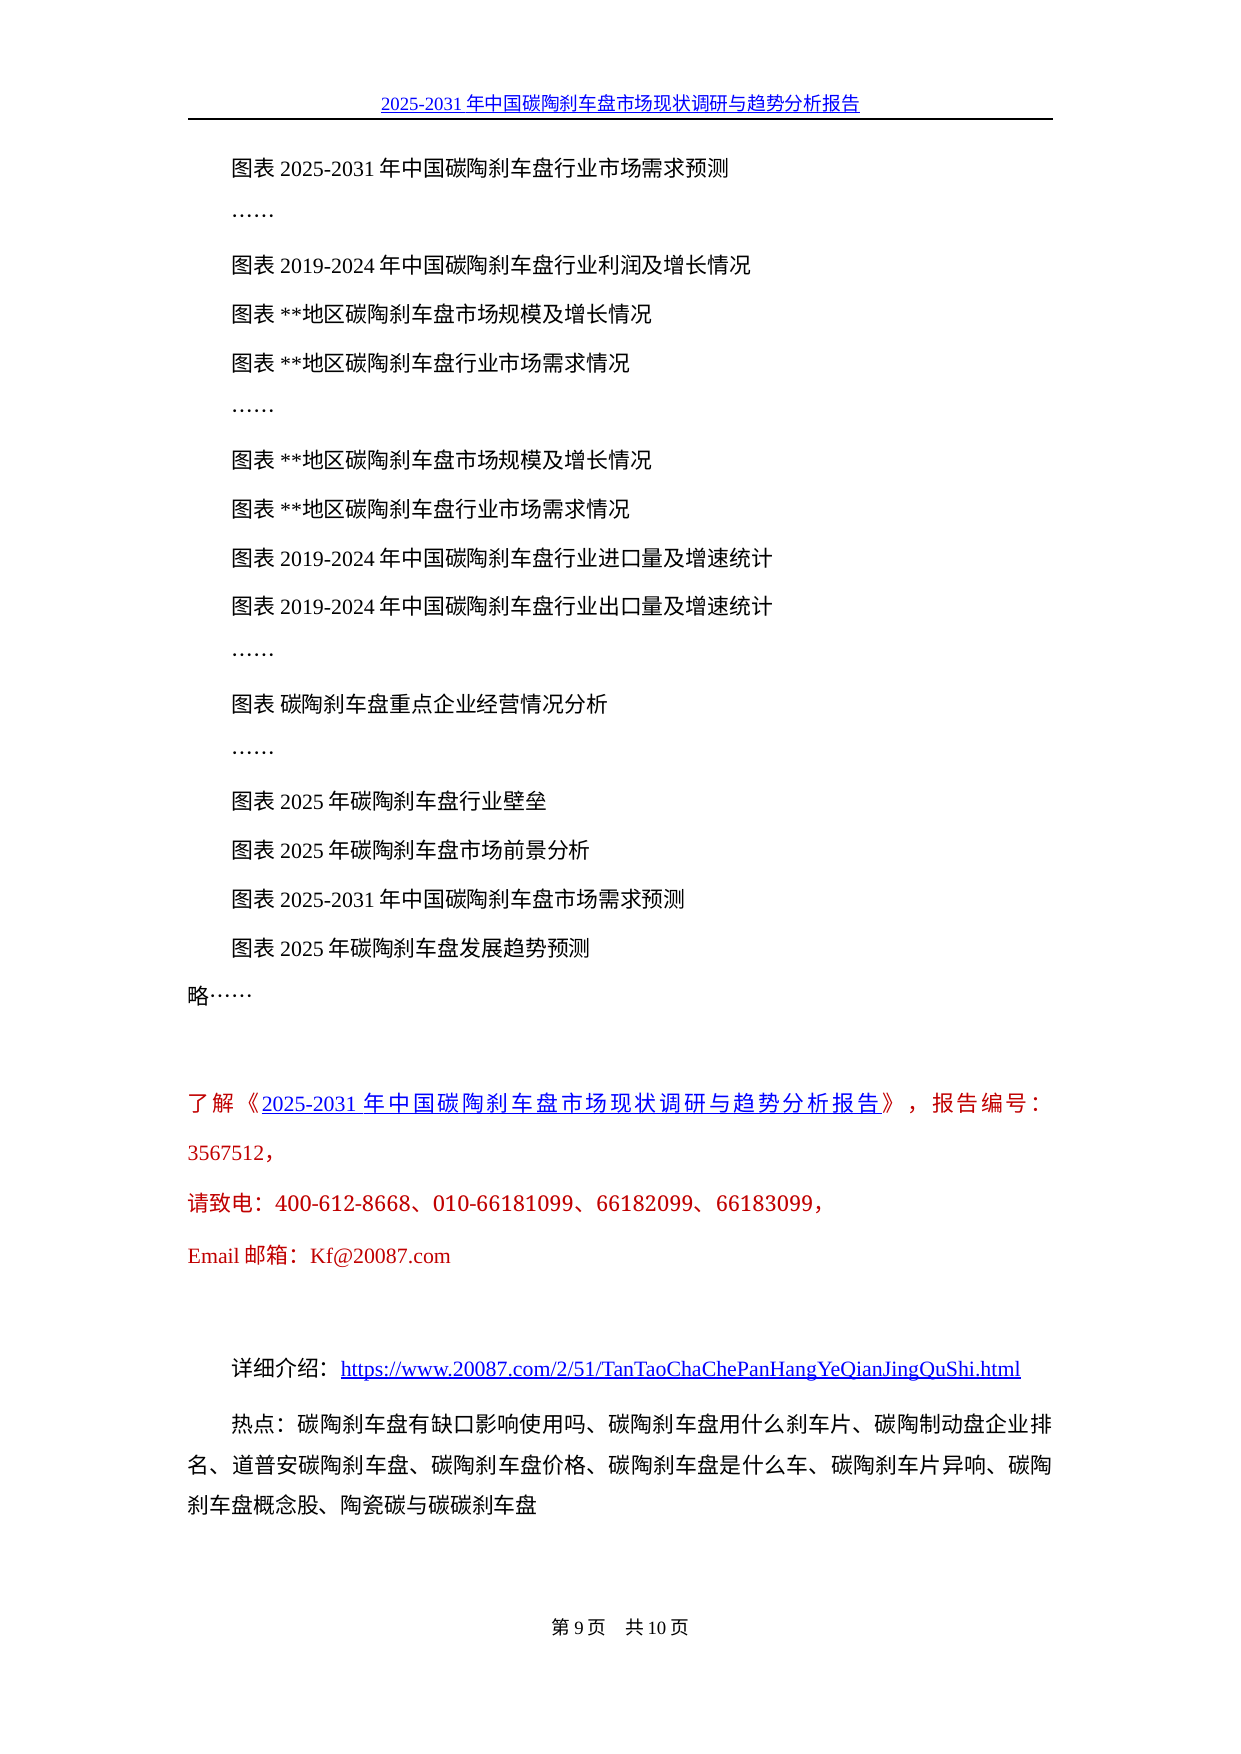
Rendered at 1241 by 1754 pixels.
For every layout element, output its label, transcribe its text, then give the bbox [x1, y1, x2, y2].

text 了解《2025-2031年中国碳陶刹车盘市场现状调研与趋势分析报告》，报告编号：3567512， [187, 1085, 1053, 1167]
text 请致电：400-612-8668、010-66181099、66182099、66183099， [187, 1186, 1053, 1218]
text 热点：碳陶刹车盘有缺口影响使用吗、碳陶刹车盘用什么刹车片、碳陶制动盘企业排名、道普安碳陶刹车盘、碳陶刹车盘价格、碳陶刹车盘是什么车、碳陶刹车片异响、碳陶刹车盘概念股、陶瓷碳与碳碳刹车盘 [187, 1407, 1053, 1521]
text Email邮箱：Kf@20087.com [187, 1237, 1053, 1270]
text 详细介绍：https://www.20087.com/2/51/TanTaoChaChePanHangYeQianJingQuShi.html [187, 1350, 1053, 1383]
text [187, 150, 1053, 1011]
